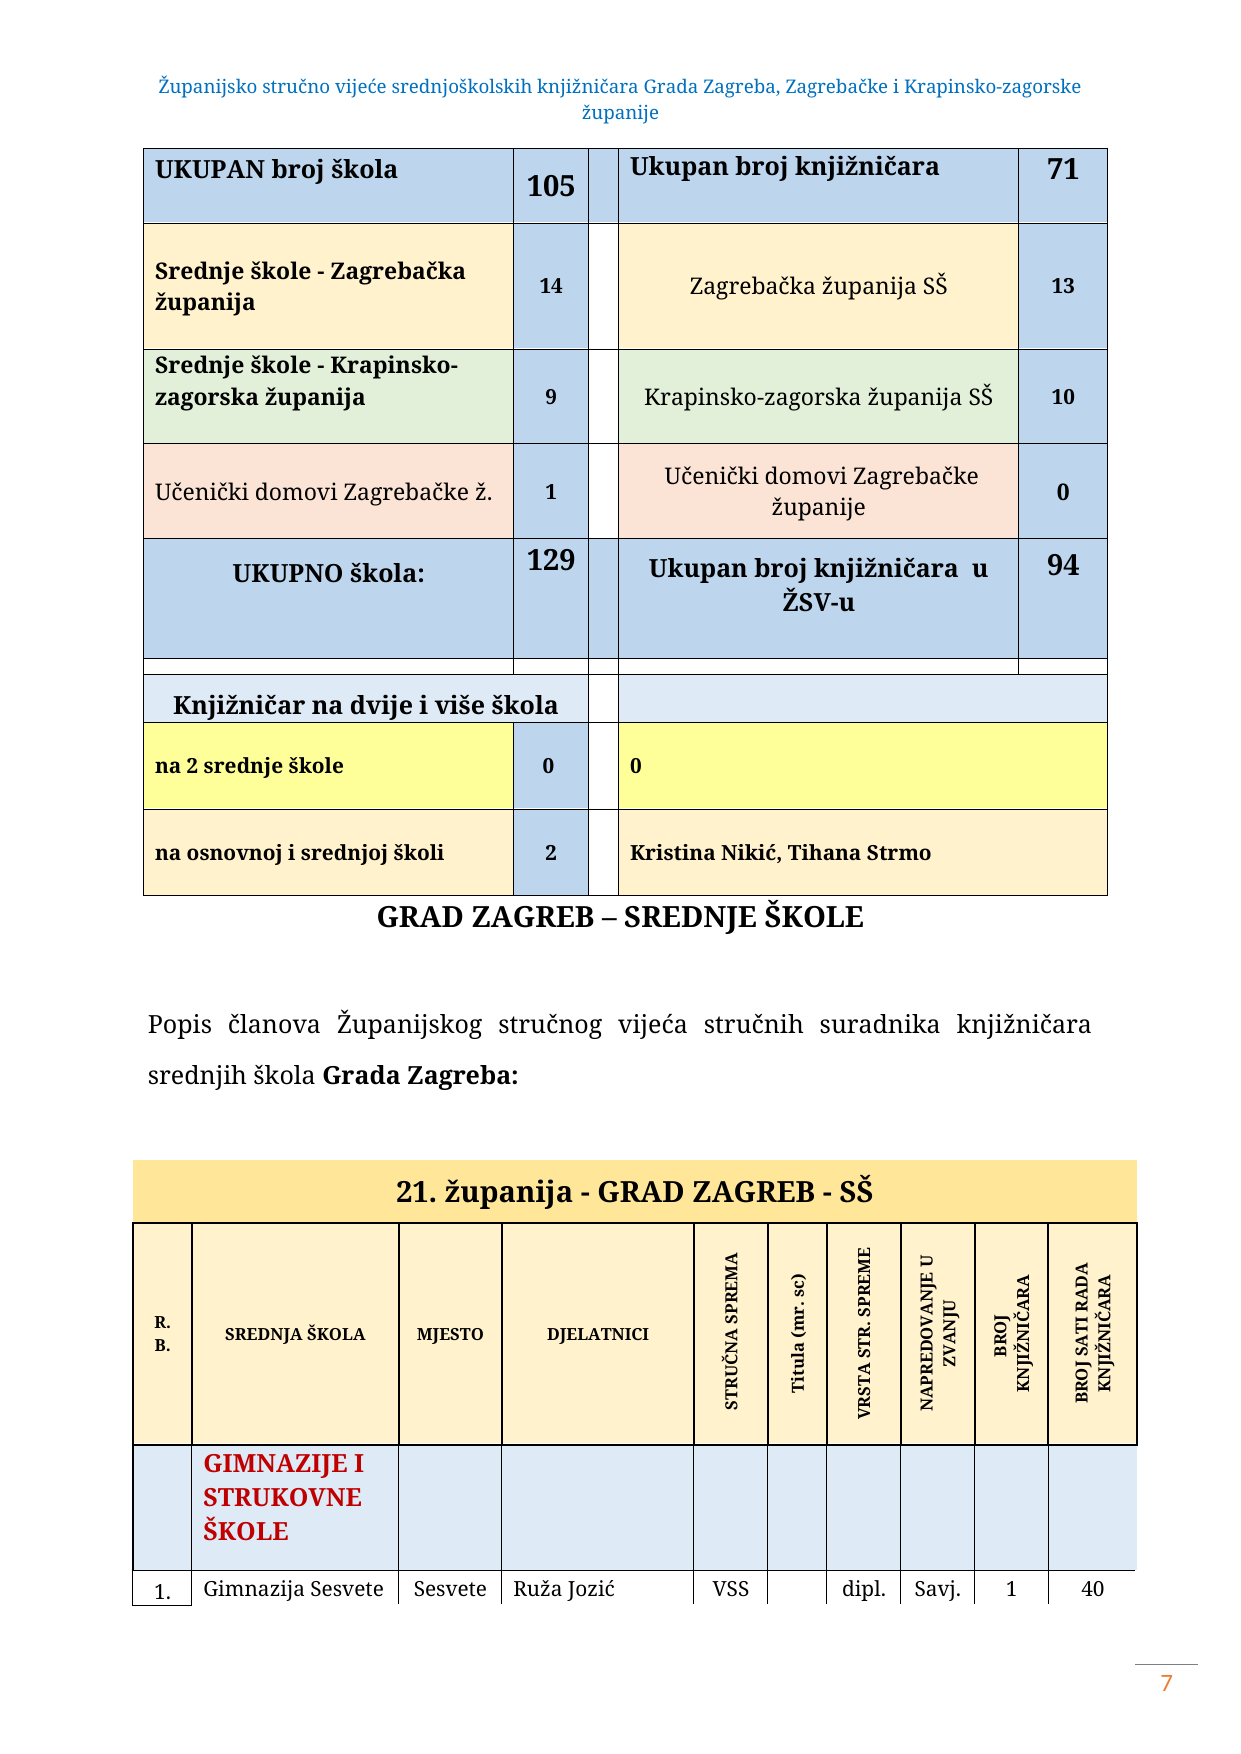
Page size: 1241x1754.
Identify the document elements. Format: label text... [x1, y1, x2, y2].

table_cell 0 [514, 723, 588, 808]
table_cell 10 [1019, 350, 1107, 443]
table_cell [589, 149, 618, 222]
table_cell Ukupan broj knjižničara u ŽSV-u [619, 539, 1018, 658]
table_cell [694, 1446, 767, 1570]
table_cell [502, 1446, 693, 1570]
table_cell VSS [694, 1571, 768, 1605]
table_cell Gimnazija Sesvete [192, 1571, 398, 1605]
text GRAD ZAGREB – SREDNJE ŠKOLE [148, 896, 1093, 936]
table_cell dipl. knj. [827, 1571, 901, 1605]
table_cell Knjižničar na dvije i više škola [144, 675, 588, 722]
table_cell UKUPAN broj škola [144, 149, 513, 222]
table_cell 105 [514, 149, 588, 222]
table_cell [589, 224, 618, 348]
table_cell MJESTO [400, 1224, 501, 1443]
table_cell 129 [514, 539, 588, 658]
table_cell Savj. [901, 1571, 974, 1605]
table_cell 40 [1048, 1570, 1137, 1605]
table_cell NAPREDOVANJE U ZVANJU [902, 1224, 974, 1443]
table_cell [589, 810, 618, 895]
table_cell [1019, 659, 1107, 674]
table_header 21. županija - GRAD ZAGREB - SŠ [133, 1160, 1137, 1222]
table_cell SREDNJA ŠKOLA [193, 1224, 398, 1443]
table_cell Srednje škole - Krapinsko-zagorska županija [144, 350, 513, 443]
table_cell Ruža Jozić [502, 1571, 694, 1605]
table_cell UKUPNO škola: [144, 539, 513, 658]
table_cell Srednje škole - Zagrebačka županija [144, 224, 513, 348]
table_cell [399, 1446, 501, 1570]
table_cell VRSTA STR. SPREME [828, 1224, 900, 1443]
table_cell 2 [514, 810, 588, 895]
table_cell Titula (mr. sc) [769, 1224, 826, 1443]
table_cell [768, 1571, 827, 1605]
table_cell 13 [1019, 224, 1107, 348]
table_cell [768, 1446, 826, 1570]
text Popis članova Županijskog stručnog vijeća stručnih suradnika knjižničara srednjih škola Grada Zagreba: [148, 1006, 1093, 1091]
table_cell [975, 1446, 1048, 1570]
table_cell BROJ SATI RADA KNJIŽNIČARA [1049, 1224, 1136, 1443]
table_cell GIMNAZIJE I STRUKOVNE ŠKOLE [192, 1446, 398, 1570]
table_cell [514, 659, 588, 674]
table_cell [589, 723, 618, 808]
table_cell [901, 1446, 974, 1570]
table_cell 1 [514, 444, 588, 538]
table_cell Sesvete [399, 1571, 502, 1605]
table_cell [827, 1446, 900, 1570]
table_cell [144, 659, 513, 674]
table_cell [134, 1446, 191, 1570]
table_cell [589, 659, 618, 674]
table_cell na 2 srednje škole [144, 723, 513, 808]
table_cell Kristina Nikić, Tihana Strmo [619, 810, 1107, 895]
table_cell BROJ KNJIŽNIČARA [976, 1224, 1047, 1443]
table_cell [619, 659, 1018, 674]
table_cell 14 [514, 224, 588, 348]
table_cell 1 [975, 1571, 1048, 1605]
table_cell [589, 444, 618, 538]
table_cell 0 [1019, 444, 1107, 538]
table_cell STRUČNA SPREMA [695, 1224, 767, 1443]
table_cell Učenički domovi Zagrebačke županije [619, 444, 1018, 538]
table_cell [589, 350, 618, 443]
table_cell [1049, 1446, 1137, 1570]
table_cell [589, 539, 618, 658]
table_cell na osnovnoj i srednjoj školi [144, 810, 513, 895]
table_cell 71 [1019, 149, 1107, 222]
table_cell Krapinsko-zagorska županija SŠ [619, 350, 1018, 443]
table_cell Zagrebačka županija SŠ [619, 224, 1018, 348]
table_cell 94 [1019, 539, 1107, 658]
table_cell R. B. [134, 1224, 191, 1443]
table_cell DJELATNICI [503, 1224, 693, 1443]
table_cell Ukupan broj knjižničara [619, 149, 1018, 222]
table_cell Učenički domovi Zagrebačke ž. [144, 444, 513, 538]
table_cell [589, 675, 618, 722]
table_cell 1. [133, 1571, 191, 1605]
table_cell [619, 675, 1107, 722]
table_cell 0 [619, 723, 1107, 808]
table_cell 9 [514, 350, 588, 443]
